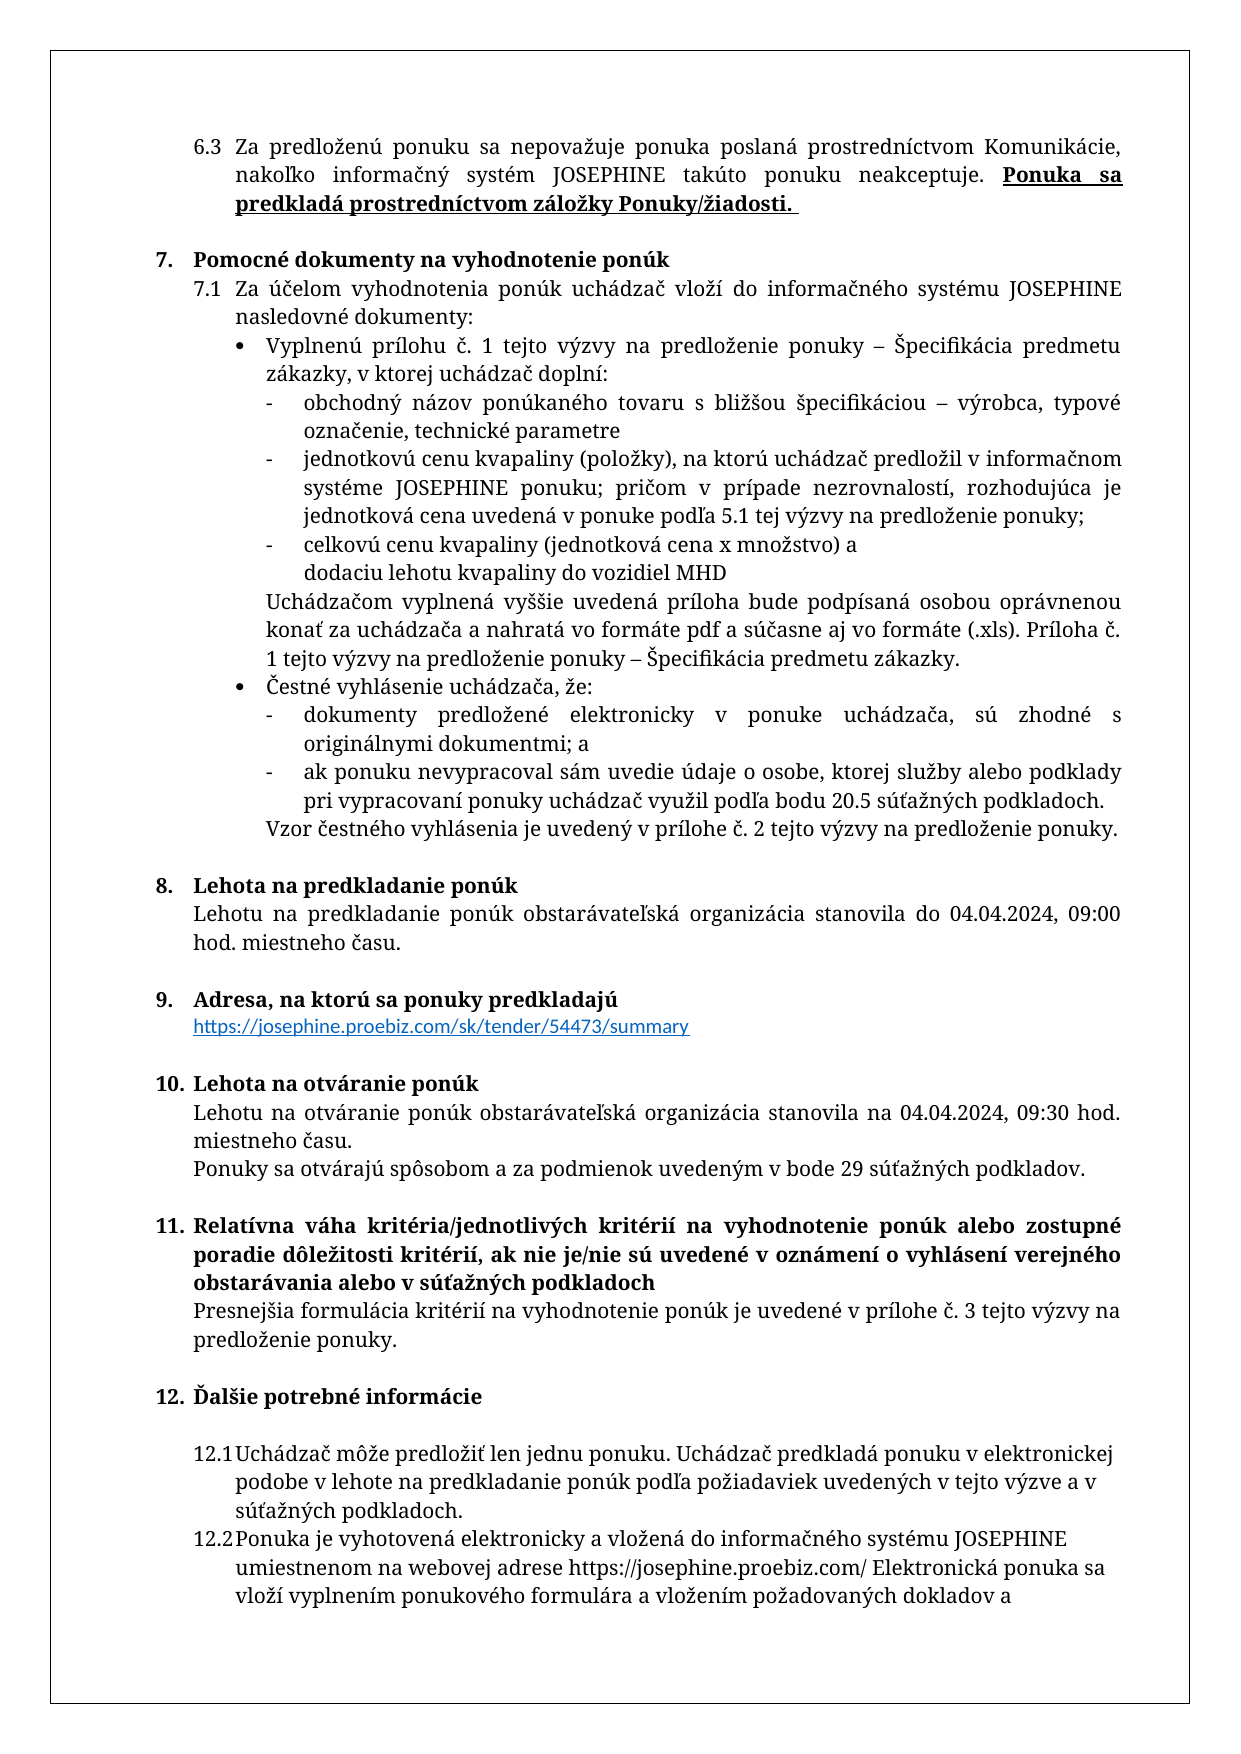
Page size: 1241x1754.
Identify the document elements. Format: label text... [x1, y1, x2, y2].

list Za účelom vyhodnotenia ponúk uchádzač vloží do informačného systému JOSEPHINE nasledovné dokumenty: [193, 274, 1122, 331]
list Relatívna váha kritéria/jednotlivých kritérií na vyhodnotenie ponúk alebo zostupné poradie dôležitosti kritérií, ak nie je/nie sú uvedené v oznámení o vyhlásení verejného obstarávania alebo v súťažných podkladoch [156, 1211, 1122, 1297]
list Čestné vyhlásenie uchádzača, že: [236, 672, 1122, 701]
list Lehotu na otváranie ponúk obstarávateľská organizácia stanovila na 04.04.2024, 09:30 hod. miestneho času. [193, 1098, 1122, 1154]
list Lehota na predkladanie ponúk [156, 871, 1122, 899]
list Vyplnenú prílohu č. 1 tejto výzvy na predloženie ponuky – Špecifikácia predmetu zákazky, v ktorej uchádzač doplní: [236, 331, 1122, 388]
list Presnejšia formulácia kritérií na vyhodnotenie ponúk je uvedené v prílohe č. 3 tejto výzvy na predloženie ponuky. [193, 1297, 1122, 1353]
list obchodný názov ponúkaného tovaru s bližšou špecifikáciou – výrobca, typové označenie, technické parametre [266, 388, 1122, 444]
list Lehota na otváranie ponúk [156, 1069, 1122, 1098]
list Za predloženú ponuku sa nepovažuje ponuka poslaná prostredníctvom Komunikácie, nakoľko informačný systém JOSEPHINE takúto ponuku neakceptuje. Ponuka sa predkladá prostredníctvom záložky Ponuky/žiadosti. [193, 132, 1122, 217]
text Uchádzačom vyplnená vyššie uvedená príloha bude podpísaná osobou oprávnenou konať za uchádzača a nahratá vo formáte pdf a súčasne aj vo formáte (.xls). Príloha č. 1 tejto výzvy na predloženie ponuky – Špecifikácia predmetu zákazky. [266, 587, 1122, 672]
list https://josephine.proebiz.com/sk/tender/54473/summary [193, 1013, 1122, 1039]
list Ponuky sa otvárajú spôsobom a za podmienok uvedeným v bode 29 súťažných podkladov. [193, 1154, 1122, 1183]
list Adresa, na ktorú sa ponuky predkladajú [156, 985, 1122, 1013]
list Pomocné dokumenty na vyhodnotenie ponúk [156, 246, 1122, 274]
list ak ponuku nevypracoval sám uvedie údaje o osobe, ktorej služby alebo podklady pri vypracovaní ponuky uchádzač využil podľa bodu 20.5 súťažných podkladoch. [266, 757, 1122, 814]
list dokumenty predložené elektronicky v ponuke uchádzača, sú zhodné s originálnymi dokumentmi; a [266, 701, 1122, 757]
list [193, 1524, 1122, 1609]
list Ďalšie potrebné informácie [156, 1382, 1122, 1410]
list Uchádzač môže predložiť len jednu ponuku. Uchádzač predkladá ponuku v elektronickej podobe v lehote na predkladanie ponúk podľa požiadaviek uvedených v tejto výzve a v súťažných podkladoch. [193, 1439, 1122, 1524]
list Lehotu na predkladanie ponúk obstarávateľská organizácia stanovila do 04.04.2024, 09:00 hod. miestneho času. [193, 899, 1122, 956]
list celkovú cenu kvapaliny (jednotková cena x množstvo) a [266, 530, 1122, 558]
text Vzor čestného vyhlásenia je uvedený v prílohe č. 2 tejto výzvy na predloženie ponuky. [192, 814, 1122, 843]
text dodaciu lehotu kvapaliny do vozidiel MHD [266, 558, 1122, 587]
list jednotkovú cenu kvapaliny (položky), na ktorú uchádzač predložil v informačnom systéme JOSEPHINE ponuku; pričom v prípade nezrovnalostí, rozhodujúca je jednotková cena uvedená v ponuke podľa 5.1 tej výzvy na predloženie ponuky; [266, 444, 1122, 530]
